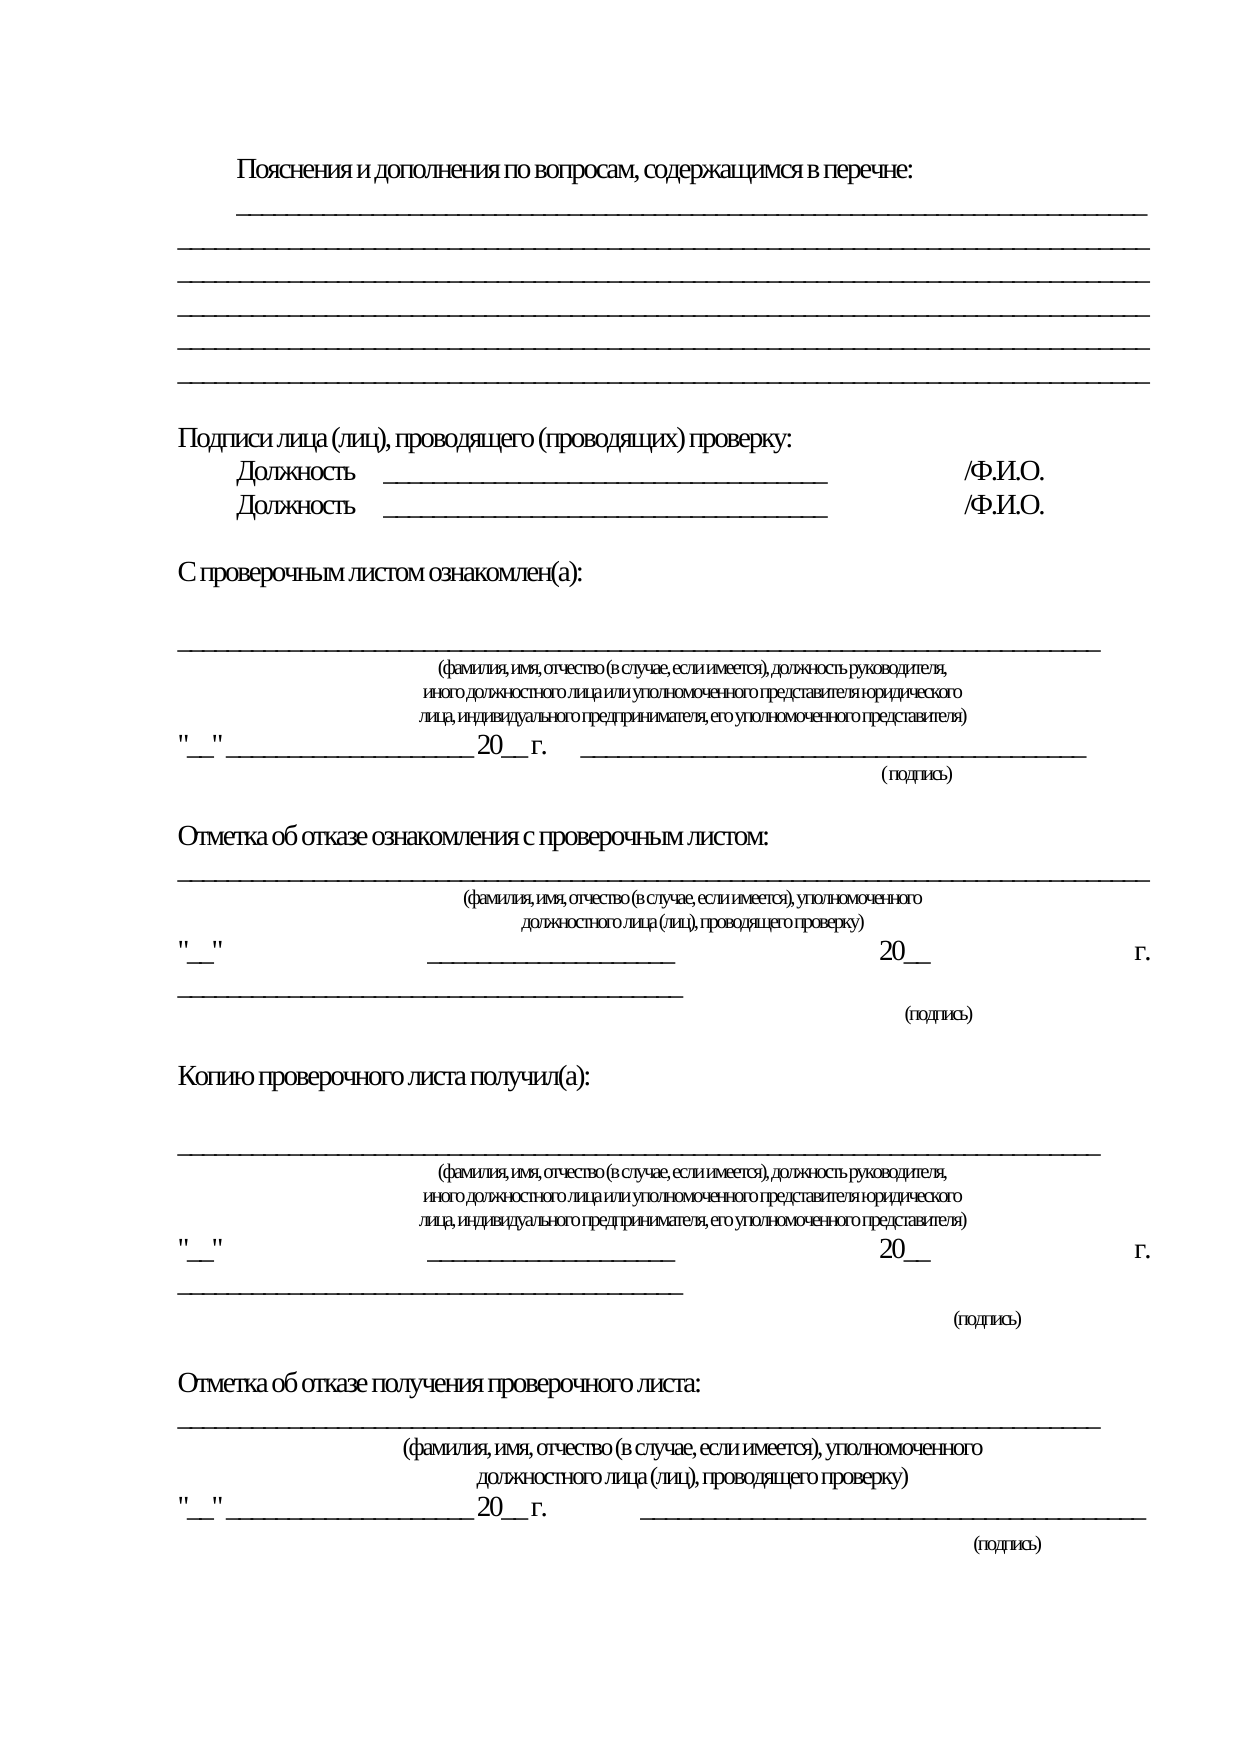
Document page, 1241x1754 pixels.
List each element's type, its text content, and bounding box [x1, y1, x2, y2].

text Отметка об отказе ознакомления с проверочным листом: [177, 784, 1152, 852]
text (фамилия, имя, отчество (в случае, если имеется), должность руководителя, [177, 655, 1152, 679]
text Пояснения и дополнения по вопросам, содержащимся в перечне: [177, 152, 1152, 185]
text (фамилия, имя, отчество (в случае, если имеется), уполномоченного [177, 885, 1152, 909]
text "__" ____________________ 20__ г. _________________________________________ [177, 933, 1152, 1000]
text (подпись) [177, 1523, 1152, 1557]
text "__" ____________________ 20__ г. _________________________________________ [177, 1489, 1152, 1523]
text _______________________________________________________________________________ [177, 852, 1152, 885]
text иного должностного лица или уполномоченного представителя юридического [177, 1183, 1152, 1207]
text Должность ____________________________________ /Ф.И.О. [177, 487, 1152, 521]
text должностного лица (лиц), проводящего проверку) [177, 909, 1152, 933]
text иного должностного лица или уполномоченного представителя юридического [177, 679, 1152, 703]
text лица, индивидуального предпринимателя, его уполномоченного представителя) [177, 703, 1152, 727]
text (подпись) [177, 1000, 1152, 1024]
text должностного лица (лиц), проводящего проверку) [177, 1461, 1152, 1489]
text Отметка об отказе получения проверочного листа: [177, 1331, 1152, 1398]
text (фамилия, имя, отчество (в случае, если имеется), должность руководителя, [177, 1159, 1152, 1183]
text Копию проверочного листа получил(а): [177, 1024, 1152, 1092]
text Подписи лица (лиц), проводящего (проводящих) проверку: [177, 386, 1152, 453]
text "__" ____________________ 20__ г. _________________________________________ [177, 727, 1152, 761]
text лица, индивидуального предпринимателя, его уполномоченного представителя) [177, 1207, 1152, 1231]
text Должность ____________________________________ /Ф.И.О. [177, 453, 1152, 487]
text ___________________________________________________________________________ [177, 1398, 1152, 1432]
text (фамилия, имя, отчество (в случае, если имеется), уполномоченного [177, 1432, 1152, 1461]
text ( подпись) [177, 761, 1152, 784]
text С проверочным листом ознакомлен(а): [177, 521, 1152, 588]
text (подпись) [177, 1298, 1152, 1331]
text "__" ____________________ 20__ г. _________________________________________ [177, 1231, 1152, 1298]
text ___________________________________________________________________________ [177, 588, 1152, 655]
text ___________________________________________________________________________ [177, 1092, 1152, 1159]
text __________________________________________________________________________ ___________________________________________________________________________________________________________________________________________________________________________________________________________________________________________________________________________________________________________________________________________________________________________________________________________ [177, 185, 1152, 386]
